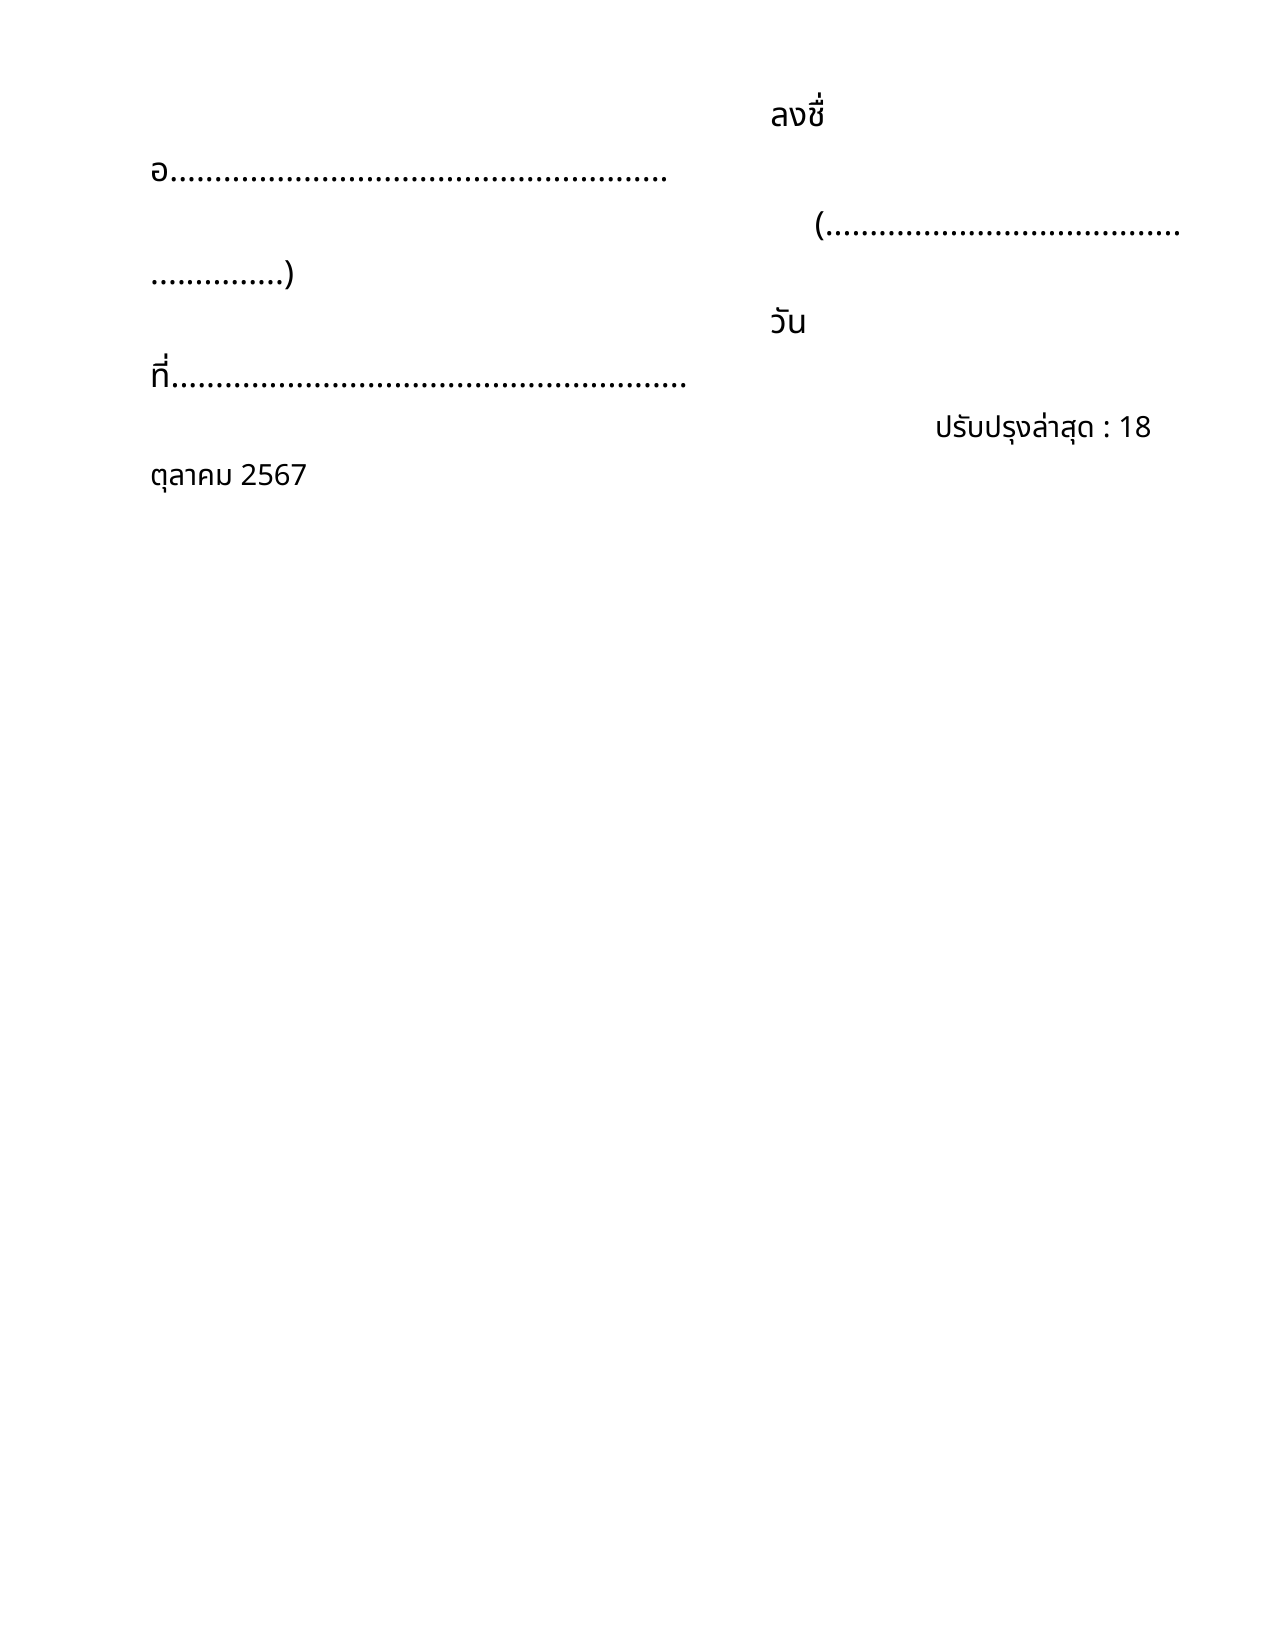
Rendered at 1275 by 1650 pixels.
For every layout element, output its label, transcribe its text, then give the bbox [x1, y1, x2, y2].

text (.......................................................) [150, 200, 1184, 294]
text ปรับปรุงล่าสุด : 18 ตุลาคม 2567 [150, 407, 1184, 499]
text ลงชื่อ........................................................ [150, 91, 1184, 196]
text วันที่.......................................................... [150, 298, 1184, 403]
